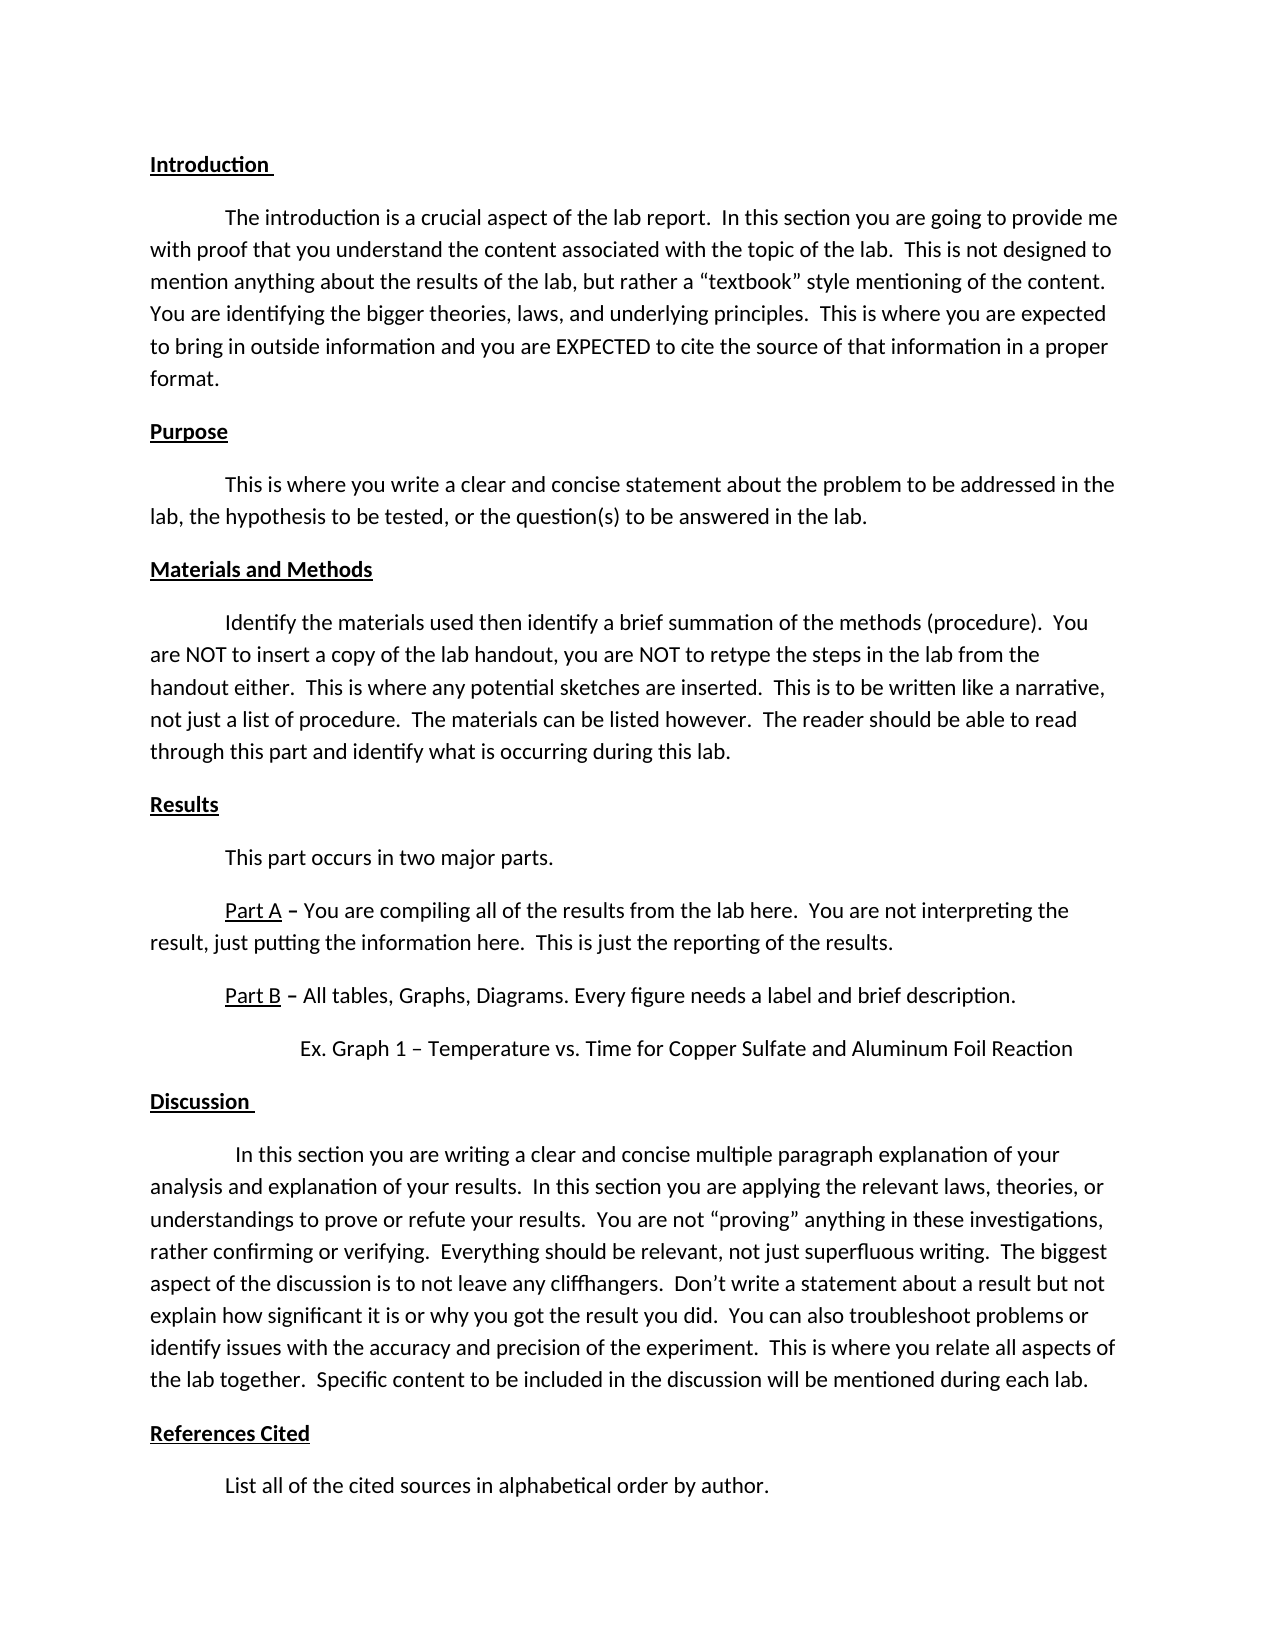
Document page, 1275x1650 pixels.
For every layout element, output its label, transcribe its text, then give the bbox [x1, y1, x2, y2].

text Results [150, 790, 1125, 818]
text List all of the cited sources in alphabetical order by author. [150, 1472, 1125, 1500]
text Part B – All tables, Graphs, Diagrams. Every figure needs a label and brief description. [150, 981, 1125, 1009]
text Part A – You are compiling all of the results from the lab here. You are not interpreting the result, just putting the information here. This is just the reporting of the results. [150, 896, 1125, 956]
text The introduction is a crucial aspect of the lab report. In this section you are going to provide me with proof that you understand the content associated with the topic of the lab. This is not designed to mention anything about the results of the lab, but rather a “textbook” style mentioning of the content. You are identifying the bigger theories, laws, and underlying principles. This is where you are expected to bring in outside information and you are EXPECTED to cite the source of that information in a proper format. [150, 203, 1125, 392]
text References Cited [150, 1419, 1125, 1447]
text In this section you are writing a clear and concise multiple paragraph explanation of your analysis and explanation of your results. In this section you are applying the relevant laws, theories, or understandings to prove or refute your results. You are not “proving” anything in these investigations, rather confirming or verifying. Everything should be relevant, not just superfluous writing. The biggest aspect of the discussion is to not leave any cliffhangers. Don’t write a statement about a result but not explain how significant it is or why you got the result you did. You can also troubleshoot problems or identify issues with the accuracy and precision of the experiment. This is where you relate all aspects of the lab together. Specific content to be included in the discussion will be mentioned during each lab. [150, 1140, 1125, 1394]
text Purpose [150, 417, 1125, 445]
text Materials and Methods [150, 555, 1125, 583]
text Introduction [150, 150, 1125, 178]
text Identify the materials used then identify a brief summation of the methods (procedure). You are NOT to insert a copy of the lab handout, you are NOT to retype the steps in the lab from the handout either. This is where any potential sketches are inserted. This is to be written like a narrative, not just a list of procedure. The materials can be listed however. The reader should be able to read through this part and identify what is occurring during this lab. [150, 608, 1125, 765]
text This is where you write a clear and concise statement about the problem to be addressed in the lab, the hypothesis to be tested, or the question(s) to be answered in the lab. [150, 470, 1125, 530]
text This part occurs in two major parts. [150, 843, 1125, 871]
text Discussion [150, 1087, 1125, 1115]
text Ex. Graph 1 – Temperature vs. Time for Copper Sulfate and Aluminum Foil Reaction [150, 1034, 1125, 1062]
